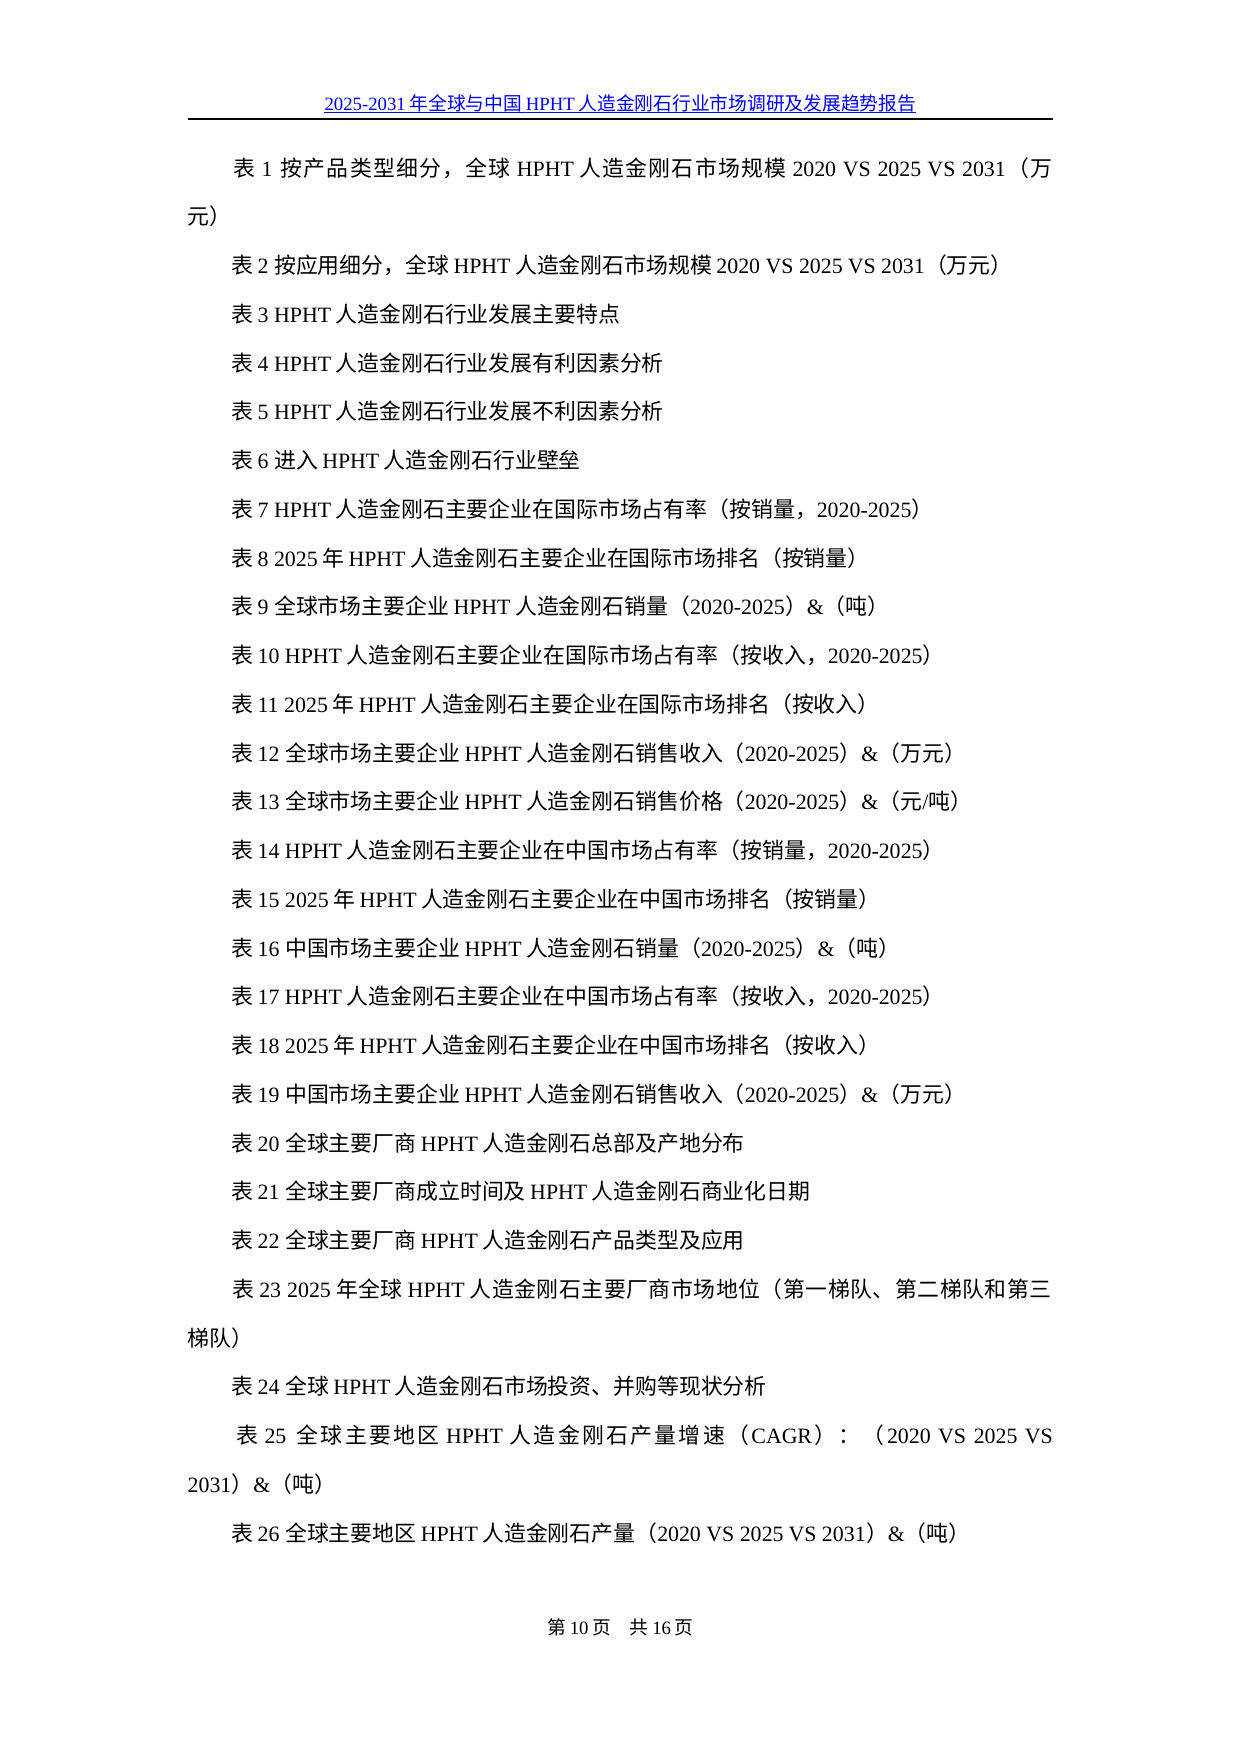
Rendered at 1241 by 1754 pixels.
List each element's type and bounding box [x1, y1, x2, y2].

text [187, 150, 1053, 1548]
